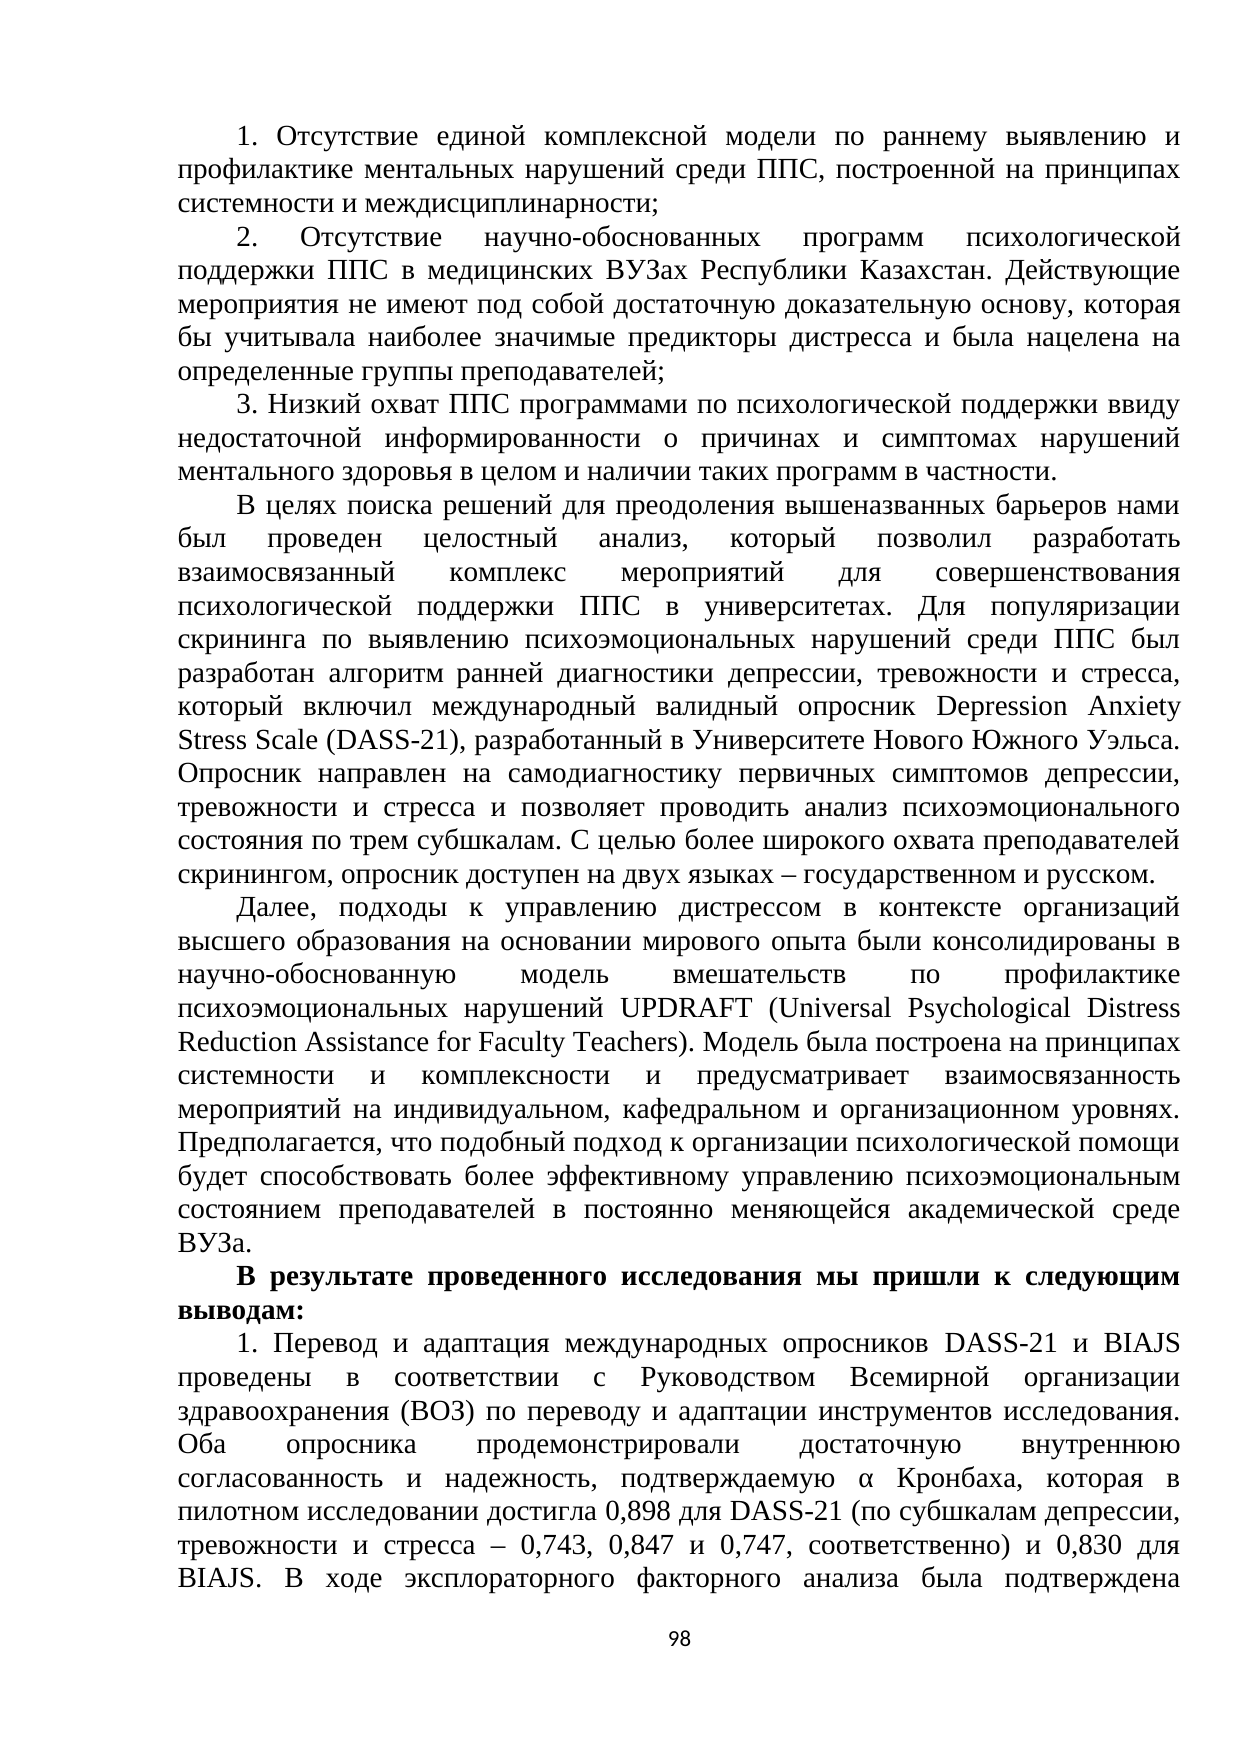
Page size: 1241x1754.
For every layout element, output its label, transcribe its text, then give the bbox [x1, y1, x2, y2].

text 3. Низкий охват ППС программами по психологической поддержки ввиду недостаточной информированности о причинах и симптомах нарушений ментального здоровья в целом и наличии таких программ в частности. [177, 386, 1181, 487]
text 1. Отсутствие единой комплексной модели по раннему выявлению и профилактике ментальных нарушений среди ППС, построенной на принципах системности и междисциплинарности; [177, 118, 1181, 219]
text В результате проведенного исследования мы пришли к следующим выводам: [177, 1258, 1181, 1326]
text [177, 1326, 1181, 1594]
text 2. Отсутствие научно-обоснованных программ психологической поддержки ППС в медицинских ВУЗах Республики Казахстан. Действующие мероприятия не имеют под собой достаточную доказательную основу, которая бы учитывала наиболее значимые предикторы дистресса и была нацелена на определенные группы преподавателей; [177, 219, 1181, 386]
text Далее, подходы к управлению дистрессом в контексте организаций высшего образования на основании мирового опыта были консолидированы в научно-обоснованную модель вмешательств по профилактике психоэмоциональных нарушений UPDRAFT (Universal Psychological Distress Reduction Assistance for Faculty Teachers). Модель была построена на принципах системности и комплексности и предусматривает взаимосвязанность мероприятий на индивидуальном, кафедральном и организационном уровнях. Предполагается, что подобный подход к организации психологической помощи будет способствовать более эффективному управлению психоэмоциональным состоянием преподавателей в постоянно меняющейся академической среде ВУЗа. [177, 889, 1181, 1258]
text В целях поиска решений для преодоления вышеназванных барьеров нами был проведен целостный анализ, который позволил разработать взаимосвязанный комплекс мероприятий для совершенствования психологической поддержки ППС в университетах. Для популяризации скрининга по выявлению психоэмоциональных нарушений среди ППС был разработан алгоритм ранней диагностики депрессии, тревожности и стресса, который включил международный валидный опросник Depression Anxiety Stress Scale (DASS-21), разработанный в Университете Нового Южного Уэльса. Опросник направлен на самодиагностику первичных симптомов депрессии, тревожности и стресса и позволяет проводить анализ психоэмоционального состояния по трем субшкалам. С целью более широкого охвата преподавателей скринингом, опросник доступен на двух языках – государственном и русском. [177, 487, 1181, 889]
